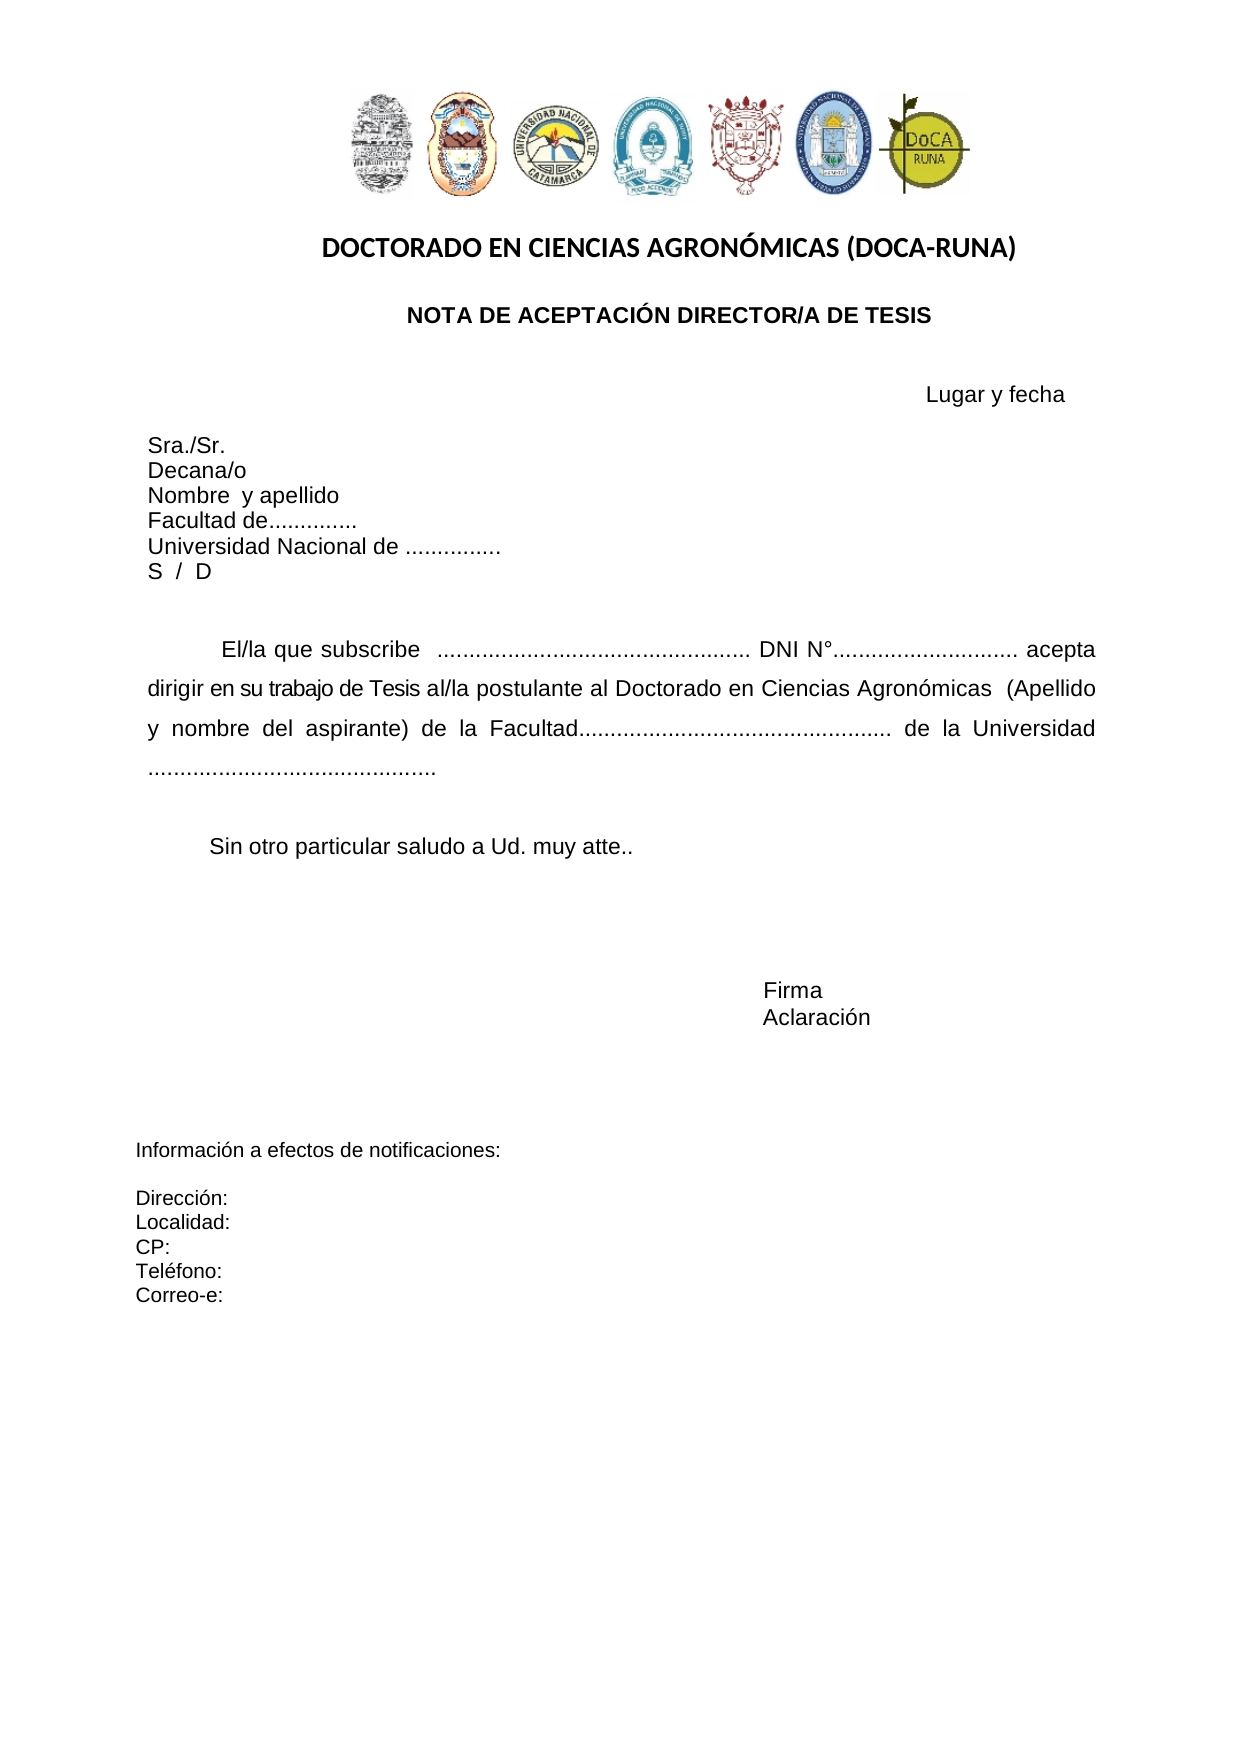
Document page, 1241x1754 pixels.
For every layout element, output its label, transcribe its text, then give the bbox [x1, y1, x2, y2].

text NOTA DE ACEPTACIÓN DIRECTOR/A DE TESIS [135, 302, 1203, 327]
text Dirección: [135, 1186, 1203, 1210]
picture [346, 68, 971, 226]
text Lugar y fecha [725, 381, 1191, 406]
text DOCTORADO EN CIENCIAS AGRONÓMICAS (DOCA-RUNA) [135, 229, 1203, 265]
text Sin otro particular saludo a Ud. muy atte.. [135, 833, 1096, 860]
text Nombre y apellido [147, 484, 1203, 509]
text Aclaración [369, 1004, 1203, 1030]
text Correo-e: [135, 1283, 1203, 1307]
text Sra./Sr. Decana/o [147, 434, 250, 484]
text CP: [135, 1234, 1203, 1258]
text El/la que subscribe ................................................. DNI N°............................. acepta dirigir en su trabajo de Tesis al/la postulante al Doctorado en Ciencias Agronómicas (Apellido y nombre del aspirante) de la Facultad................................................. de la Universidad ............................................. [147, 636, 1096, 781]
text Información a efectos de notificaciones: [135, 1137, 1203, 1161]
text Localidad: [135, 1210, 1203, 1234]
text Teléfono: [135, 1259, 1203, 1283]
text Facultad de.............. [147, 509, 1203, 534]
text Firma [295, 977, 1203, 1004]
text Universidad Nacional de ............... S / D [147, 534, 502, 584]
